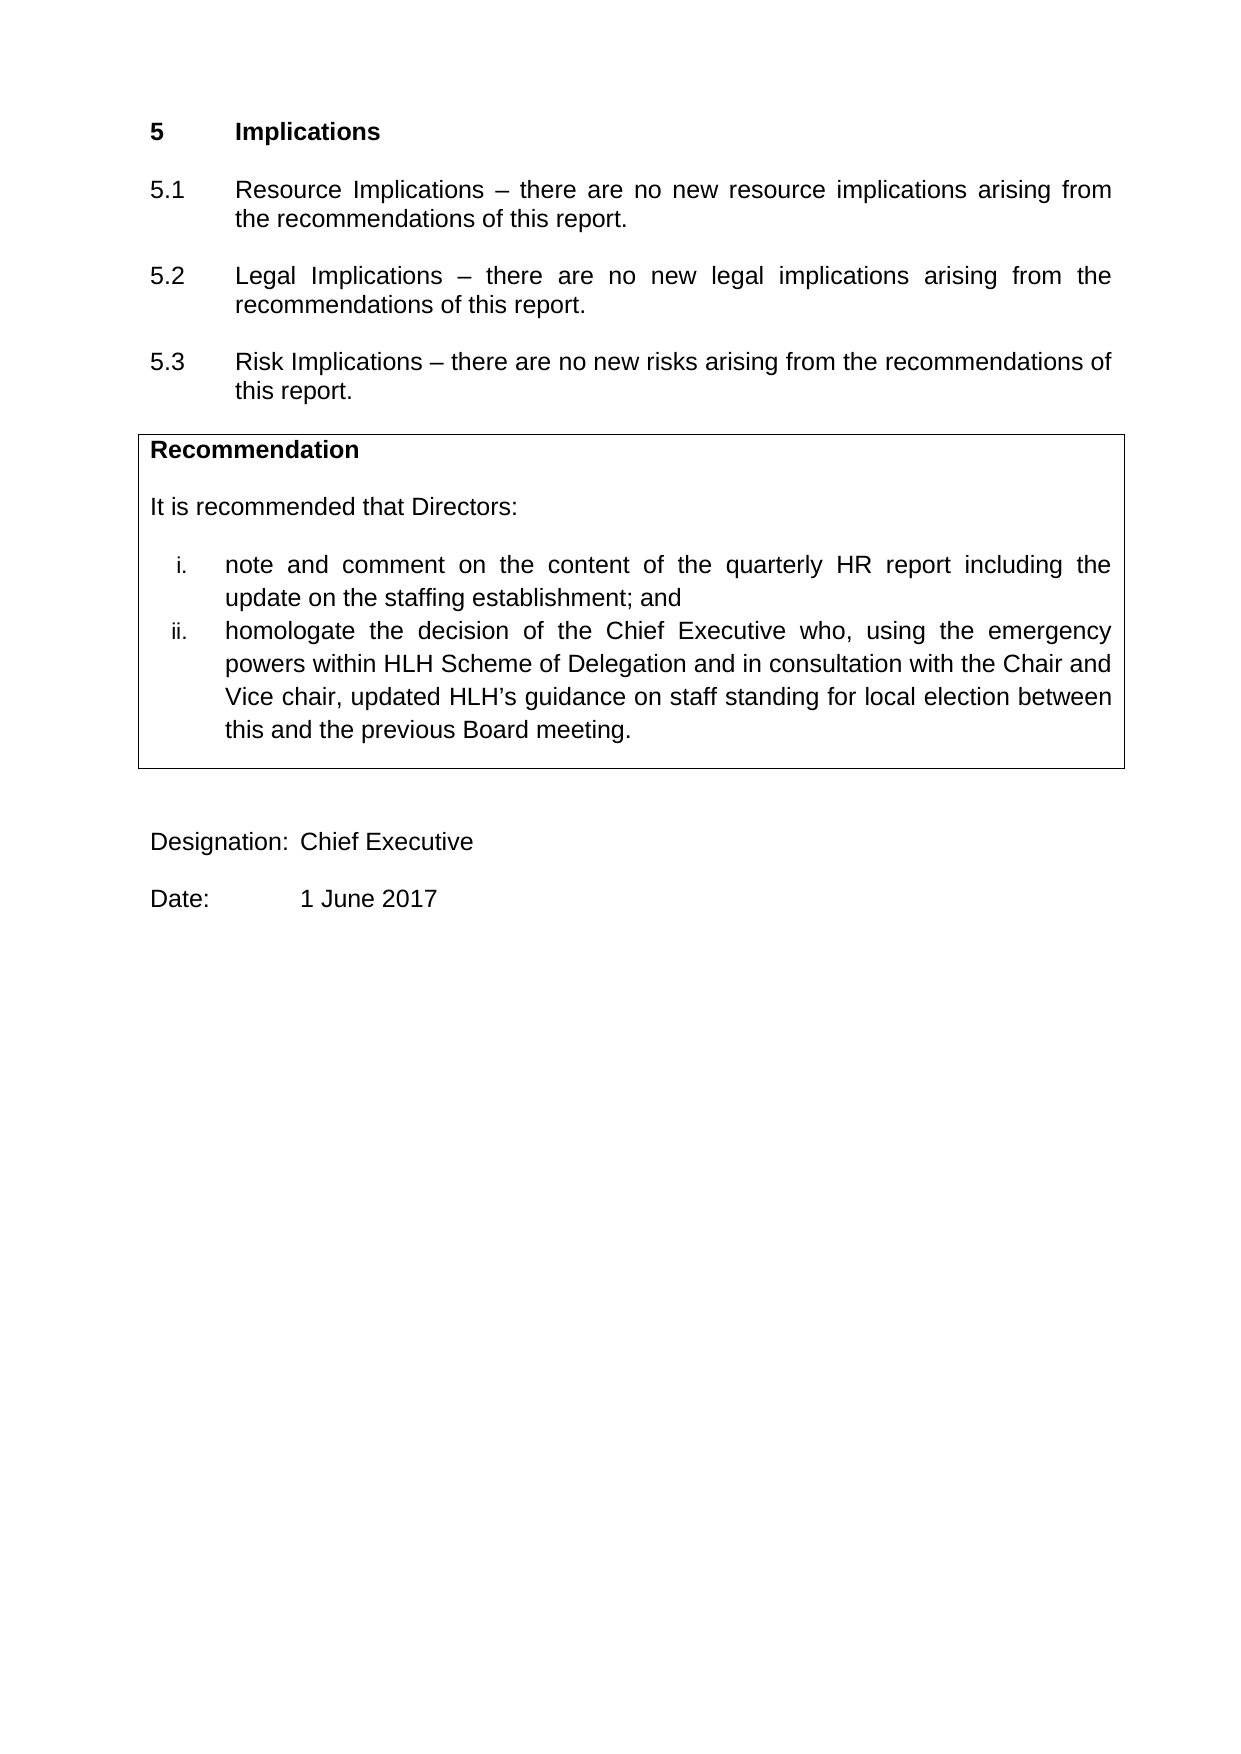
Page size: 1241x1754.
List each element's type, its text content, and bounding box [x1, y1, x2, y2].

table_cell 5 5.1 5.2 5.3 [139, 89, 224, 434]
text Date: 1 June 2017 [150, 884, 1090, 913]
text Designation: Chief Executive [150, 827, 1090, 856]
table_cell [224, 89, 1124, 434]
table_cell Recommendation It is recommended that Directors: note and comment on the content of the quarterly HR report including the update on the staffing establishment; and homologate the decision of the Chief Executive who, using the emergency powers within HLH Scheme of Delegation and in consultation with the Chair and Vice chair, updated HLH’s guidance on staff standing for local election between this and the previous Board meeting. [139, 435, 1124, 768]
